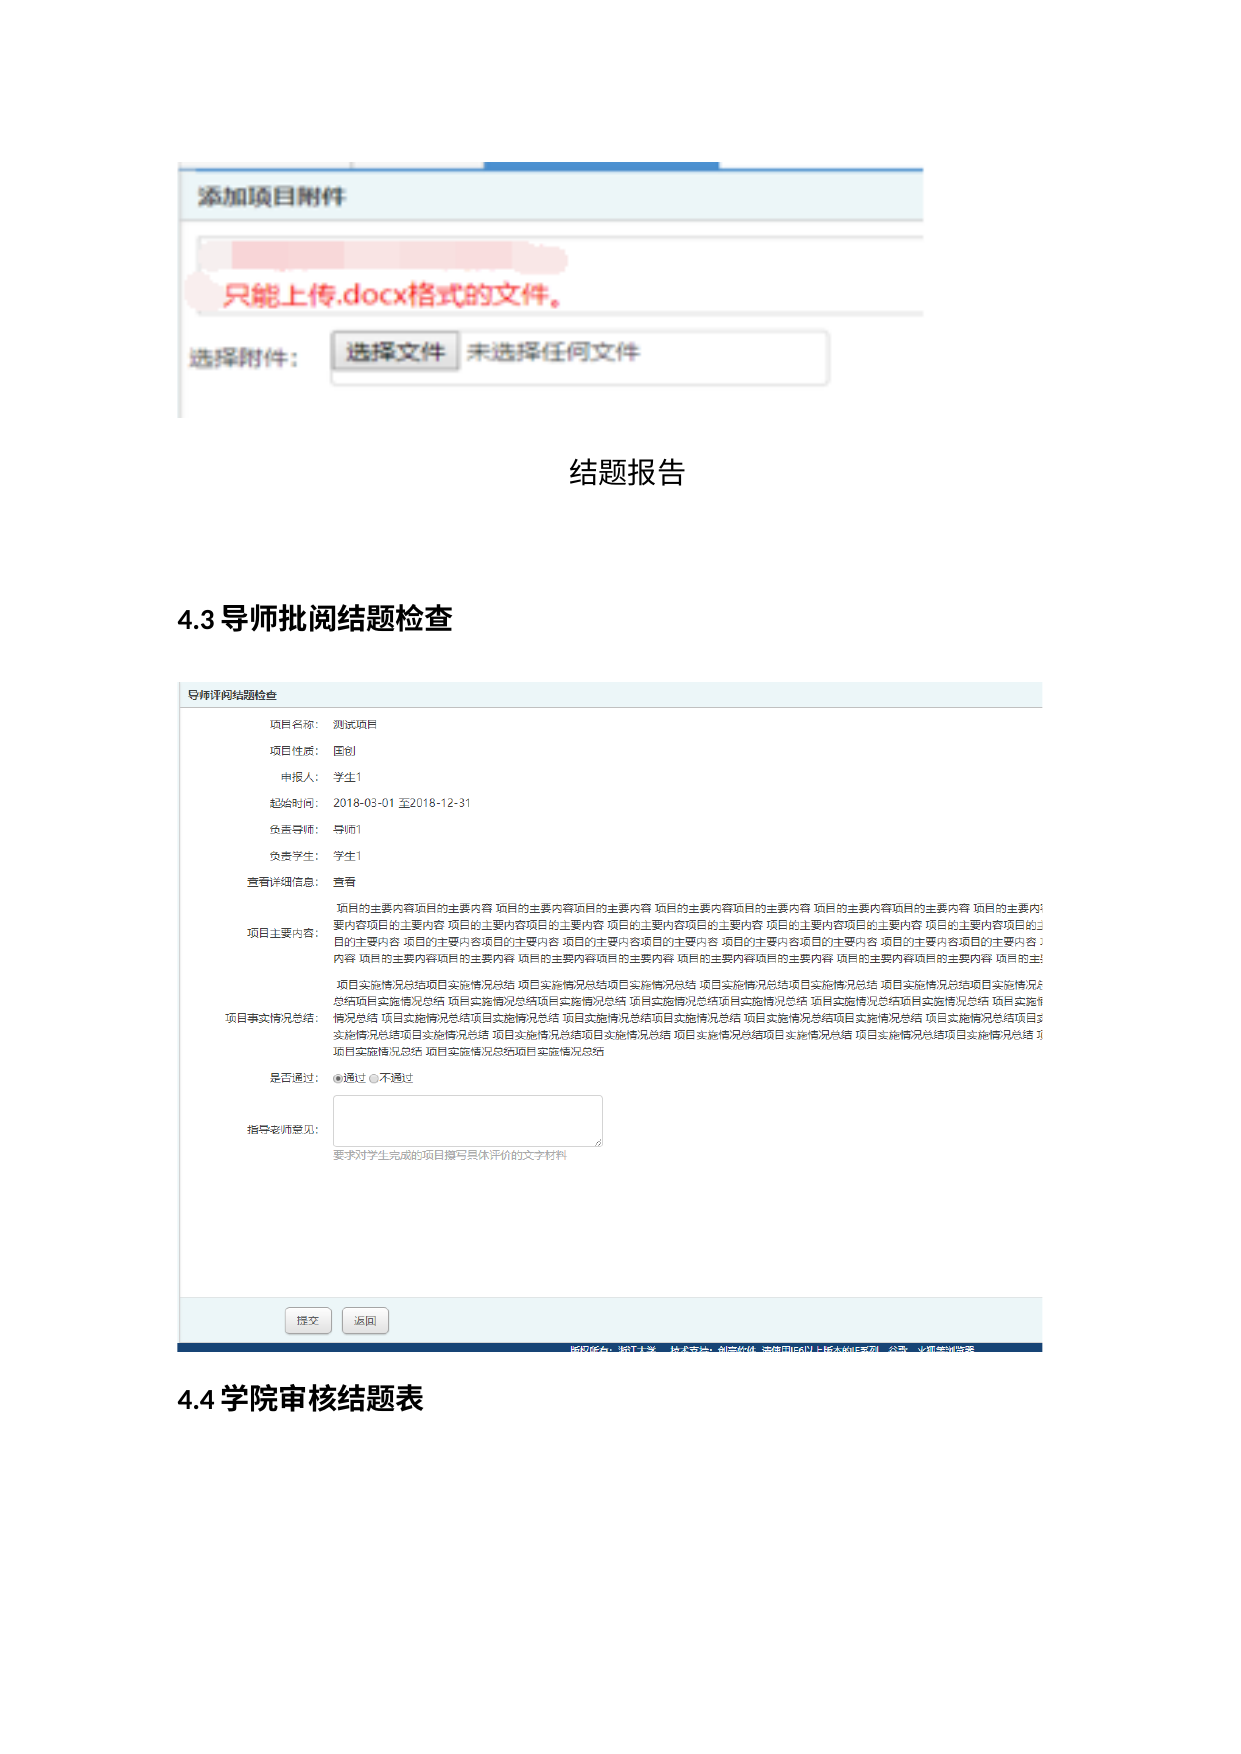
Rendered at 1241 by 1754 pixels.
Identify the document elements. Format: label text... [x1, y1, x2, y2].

picture [177, 682, 1043, 1352]
text 4.3导师批阅结题检查 [177, 584, 1078, 649]
text 4.4学院审核结题表 [177, 1364, 1078, 1429]
text 结题报告 [177, 438, 1078, 503]
picture [177, 162, 1036, 418]
